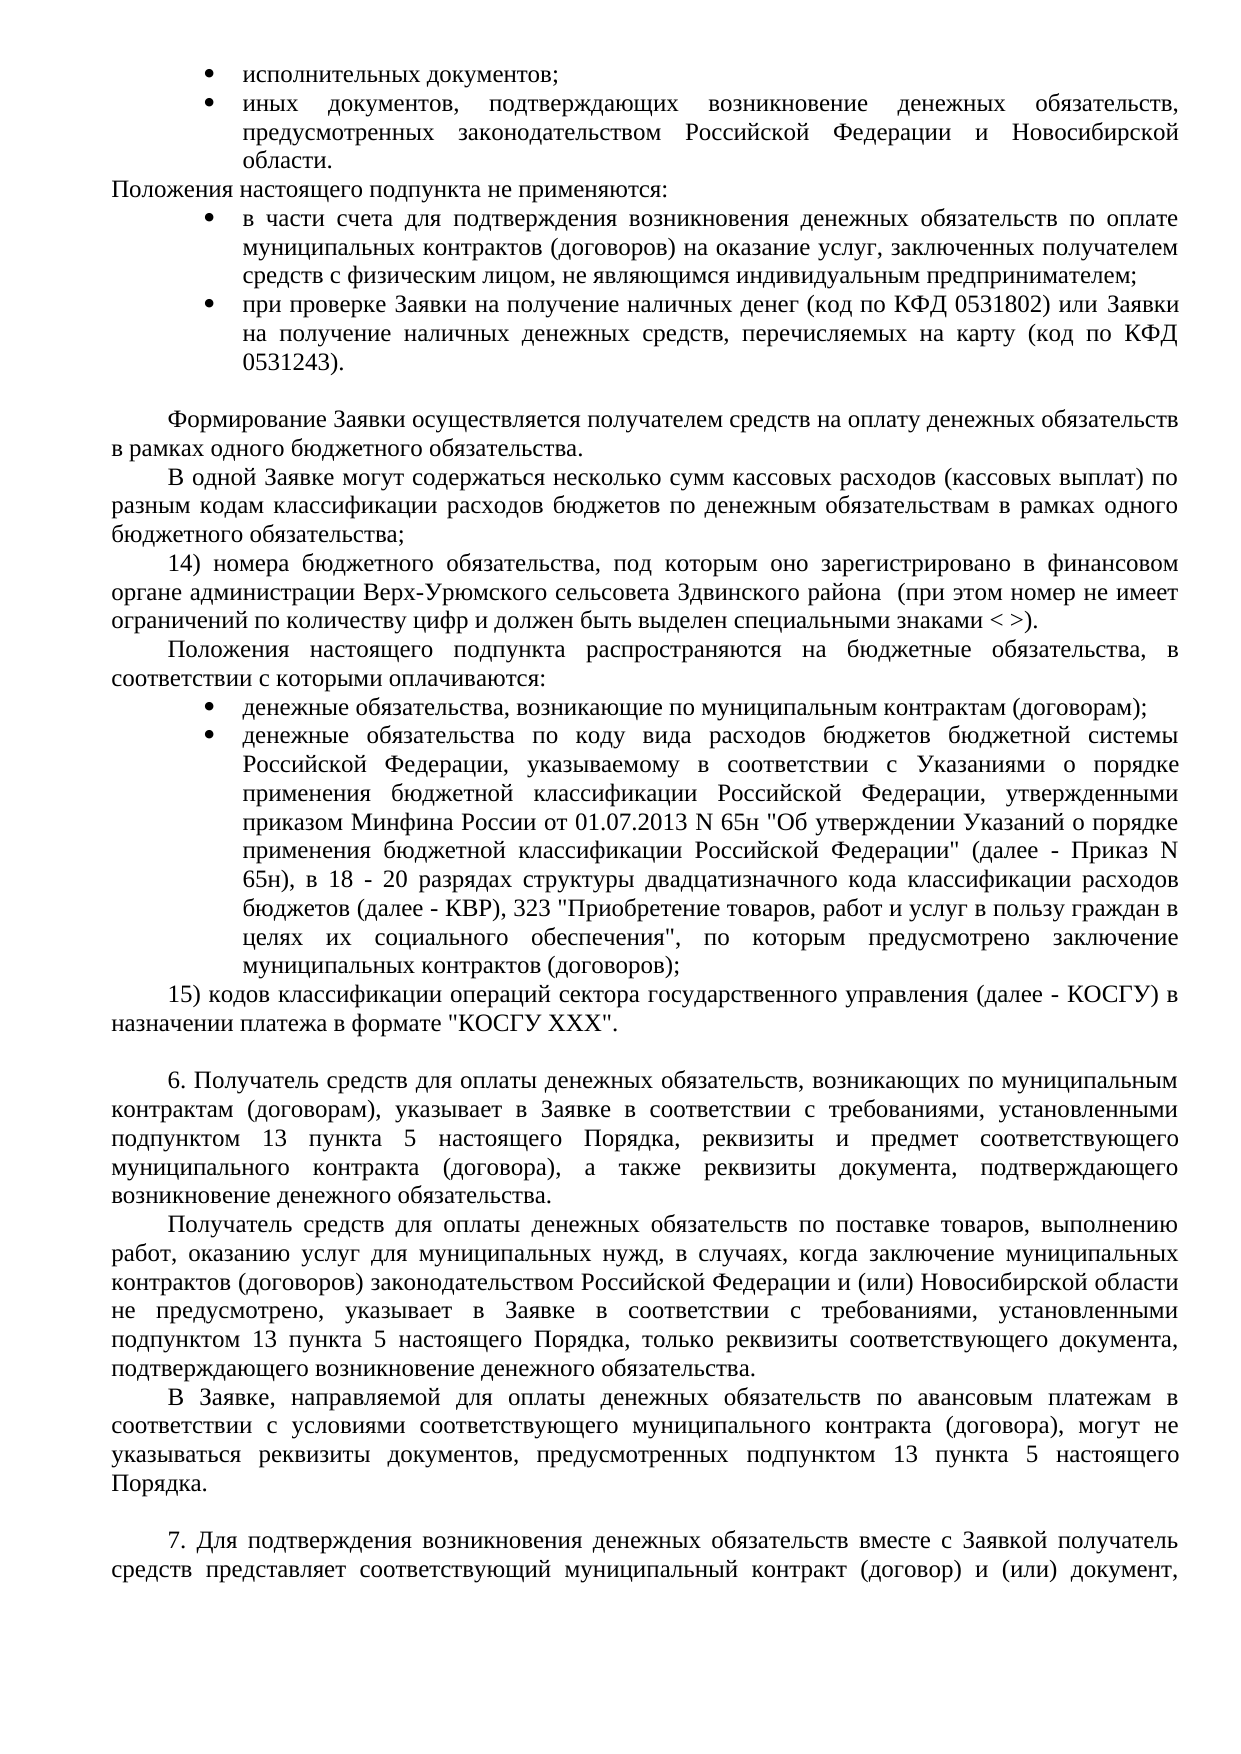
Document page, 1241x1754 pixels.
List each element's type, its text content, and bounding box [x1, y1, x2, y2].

text Получатель средств для оплаты денежных обязательств по поставке товаров, выполнению работ, оказанию услуг для муниципальных нужд, в случаях, когда заключение муниципальных контрактов (договоров) законодательством Российской Федерации и (или) Новосибирской области не предусмотрено, указывает в Заявке в соответствии с требованиями, установленными подпунктом 13 пункта 5 настоящего Порядка, только реквизиты соответствующего документа, подтверждающего возникновение денежного обязательства. [111, 1209, 1179, 1382]
text 15) кодов классификации операций сектора государственного управления (далее - КОСГУ) в назначении платежа в формате "КОСГУ XXX". [111, 979, 1179, 1037]
text 14) номера бюджетного обязательства, под которым оно зарегистрировано в финансовом органе администрации Верх-Урюмского сельсовета Здвинского района (при этом номер не имеет ограничений по количеству цифр и должен быть выделен специальными знаками < >). [111, 548, 1179, 634]
text Положения настоящего подпункта распространяются на бюджетные обязательства, в соответствии с которыми оплачиваются: [111, 634, 1179, 692]
list исполнительных документов; [205, 59, 1179, 88]
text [111, 1525, 1179, 1583]
list в части счета для подтверждения возникновения денежных обязательств по оплате муниципальных контрактов (договоров) на оказание услуг, заключенных получателем средств с физическим лицом, не являющимся индивидуальным предпринимателем; [205, 203, 1179, 289]
list денежные обязательства, возникающие по муниципальным контрактам (договорам); [205, 692, 1179, 720]
text Формирование Заявки осуществляется получателем средств на оплату денежных обязательств в рамках одного бюджетного обязательства. [111, 404, 1179, 462]
text В Заявке, направляемой для оплаты денежных обязательств по авансовым платежам в соответствии с условиями соответствующего муниципального контракта (договора), могут не указываться реквизиты документов, предусмотренных подпунктом 13 пункта 5 настоящего Порядка. [111, 1382, 1179, 1497]
text 6. Получатель средств для оплаты денежных обязательств, возникающих по муниципальным контрактам (договорам), указывает в Заявке в соответствии с требованиями, установленными подпунктом 13 пункта 5 настоящего Порядка, реквизиты и предмет соответствующего муниципального контракта (договора), а также реквизиты документа, подтверждающего возникновение денежного обязательства. [111, 1065, 1179, 1209]
list денежные обязательства по коду вида расходов бюджетов бюджетной системы Российской Федерации, указываемому в соответствии с Указаниями о порядке применения бюджетной классификации Российской Федерации, утвержденными приказом Минфина России от 01.07.2013 N 65н "Об утверждении Указаний о порядке применения бюджетной классификации Российской Федерации" (далее - Приказ N 65н), в 18 - 20 разрядах структуры двадцатизначного кода классификации расходов бюджетов (далее - КВР), 323 "Приобретение товаров, работ и услуг в пользу граждан в целях их социального обеспечения", по которым предусмотрено заключение муниципальных контрактов (договоров); [205, 720, 1179, 979]
text Положения настоящего подпункта не применяются: [111, 174, 1179, 203]
list иных документов, подтверждающих возникновение денежных обязательств, предусмотренных законодательством Российской Федерации и Новосибирской области. [205, 88, 1179, 174]
list при проверке Заявки на получение наличных денег (код по КФД 0531802) или Заявки на получение наличных денежных средств, перечисляемых на карту (код по КФД 0531243). [205, 289, 1179, 375]
text В одной Заявке могут содержаться несколько сумм кассовых расходов (кассовых выплат) по разным кодам классификации расходов бюджетов по денежным обязательствам в рамках одного бюджетного обязательства; [111, 462, 1179, 548]
